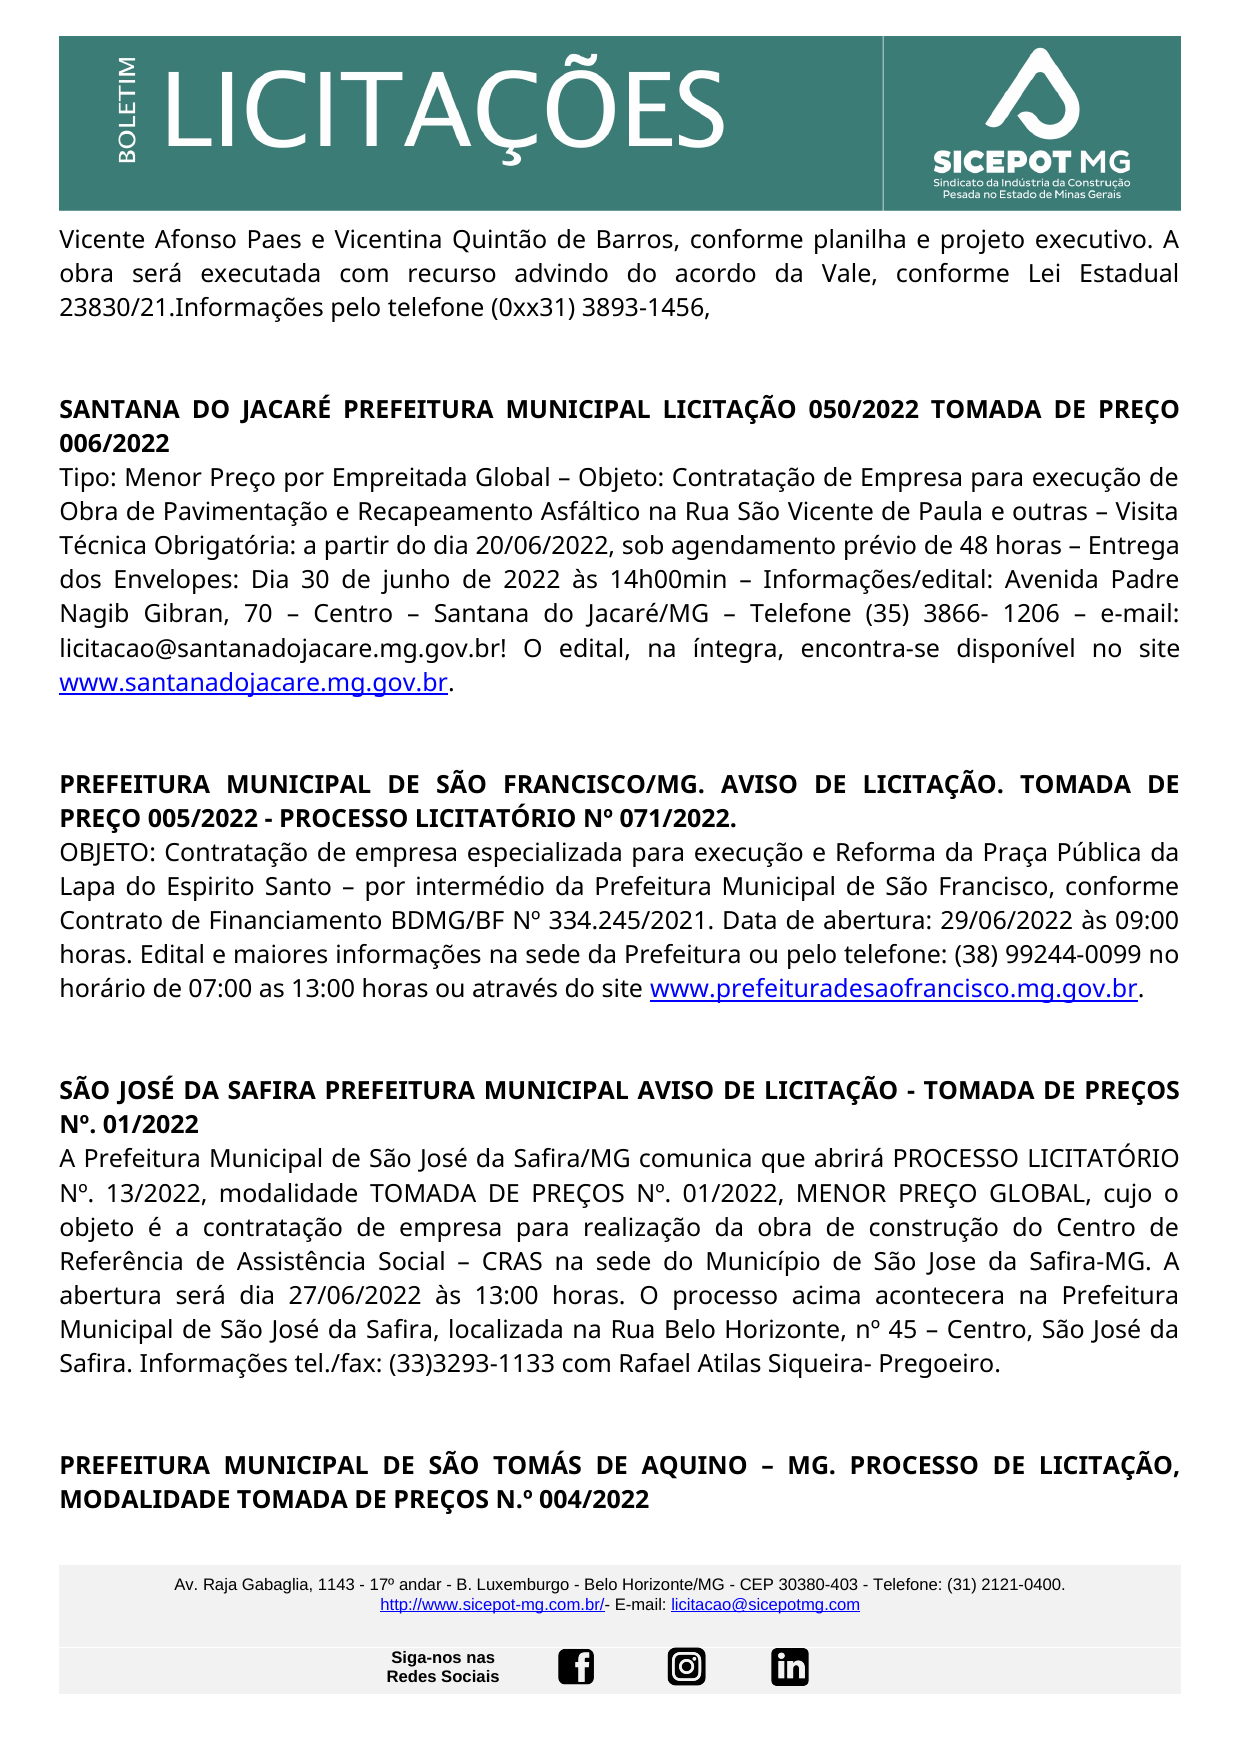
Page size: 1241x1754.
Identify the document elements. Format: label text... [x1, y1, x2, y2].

picture [667, 1647, 706, 1686]
text SANTANA DO JACARÉ PREFEITURA MUNICIPAL LICITAÇÃO 050/2022 TOMADA DE PREÇO 006/2022 [59, 392, 1181, 460]
picture [59, 36, 1181, 211]
text A Prefeitura Municipal de São José da Safira/MG comunica que abrirá PROCESSO LICITATÓRIO Nº. 13/2022, modalidade TOMADA DE PREÇOS Nº. 01/2022, MENOR PREÇO GLOBAL, cujo o objeto é a contratação de empresa para realização da obra de construção do Centro de Referência de Assistência Social – CRAS na sede do Município de São Jose da Safira-MG. A abertura será dia 27/06/2022 às 13:00 horas. O processo acima acontecera na Prefeitura Municipal de São José da Safira, localizada na Rua Belo Horizonte, nº 45 – Centro, São José da Safira. Informações tel./fax: (33)3293-1133 com Rafael Atilas Siqueira- Pregoeiro. [59, 1141, 1181, 1379]
picture [771, 1648, 809, 1686]
text PREFEITURA MUNICIPAL DE SÃO TOMÁS DE AQUINO – MG. PROCESSO DE LICITAÇÃO, MODALIDADE TOMADA DE PREÇOS N.º 004/2022 [59, 1448, 1181, 1516]
picture [557, 1648, 594, 1685]
text OBJETO: Contratação de empresa especializada para execução e Reforma da Praça Pública da Lapa do Espirito Santo – por intermédio da Prefeitura Municipal de São Francisco, conforme Contrato de Financiamento BDMG/BF Nº 334.245/2021. Data de abertura: 29/06/2022 às 09:00 horas. Edital e maiores informações na sede da Prefeitura ou pelo telefone: (38) 99244-0099 no horário de 07:00 as 13:00 horas ou através do site www.prefeituradesaofrancisco.mg.gov.br. [59, 834, 1181, 1005]
text SÃO JOSÉ DA SAFIRA PREFEITURA MUNICIPAL AVISO DE LICITAÇÃO - TOMADA DE PREÇOS Nº. 01/2022 [59, 1073, 1181, 1141]
text PREFEITURA MUNICIPAL DE SÃO FRANCISCO/MG. AVISO DE LICITAÇÃO. TOMADA DE PREÇO 005/2022 - PROCESSO LICITATÓRIO Nº 071/2022. [59, 766, 1181, 834]
text Tipo: Menor Preço por Empreitada Global – Objeto: Contratação de Empresa para execução de Obra de Pavimentação e Recapeamento Asfáltico na Rua São Vicente de Paula e outras – Visita Técnica Obrigatória: a partir do dia 20/06/2022, sob agendamento prévio de 48 horas – Entrega dos Envelopes: Dia 30 de junho de 2022 às 14h00min – Informações/edital: Avenida Padre Nagib Gibran, 70 – Centro – Santana do Jacaré/MG – Telefone (35) 3866- 1206 – e-mail: licitacao@santanadojacare.mg.gov.br! O edital, na íntegra, encontra-se disponível no site www.santanadojacare.mg.gov.br. [59, 460, 1181, 698]
